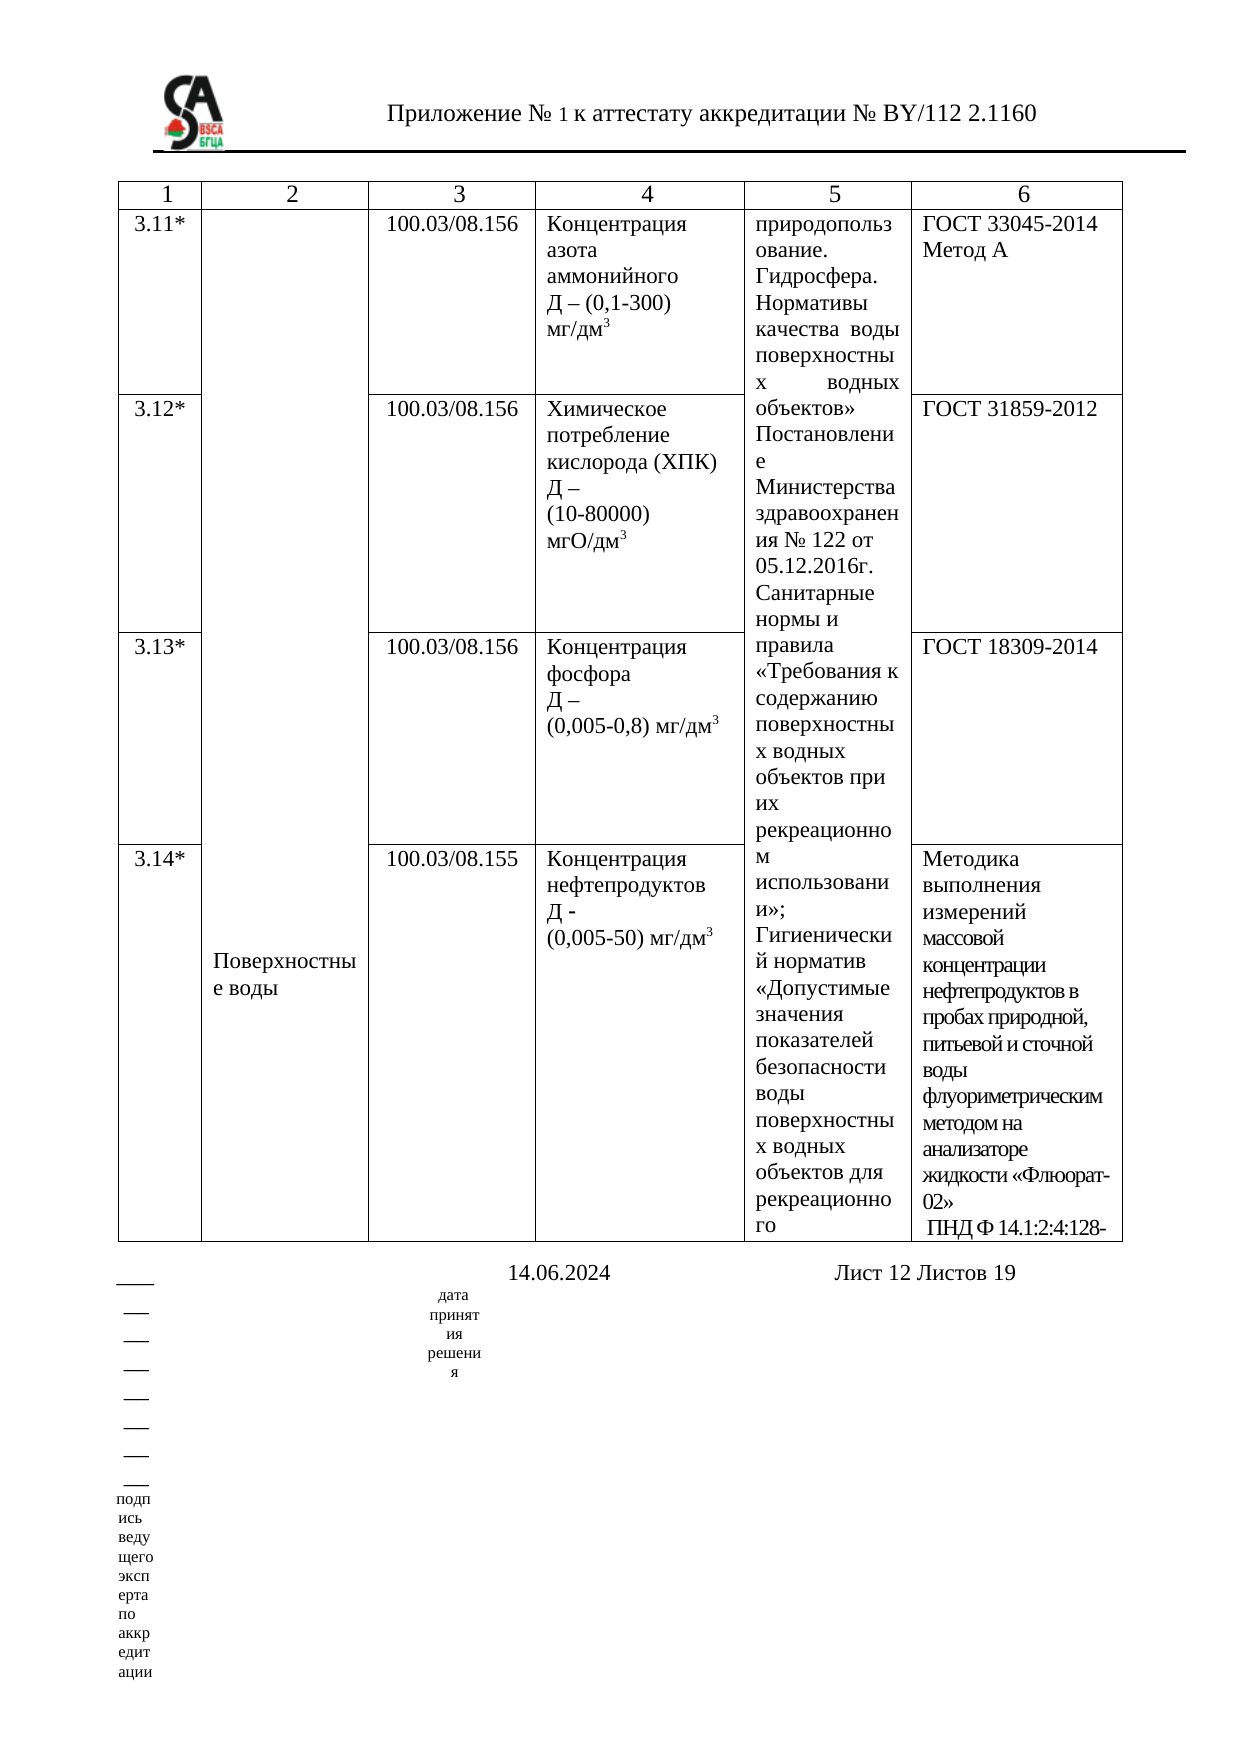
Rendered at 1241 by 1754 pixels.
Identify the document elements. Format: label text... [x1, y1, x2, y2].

picture [163, 73, 225, 151]
table_cell Концентрация азота аммонийного Д – (0,1-300) мг/дм3 [536, 210, 744, 394]
table_cell ГОСТ 33045-2014 Метод А [912, 210, 1122, 394]
table_cell ГОСТ 18309-2014 [912, 633, 1122, 844]
table_cell 3.14* [119, 845, 201, 1241]
table_header 2 [202, 182, 368, 208]
table_header 6 [912, 182, 1122, 208]
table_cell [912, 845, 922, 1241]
table_cell 100.03/08.156 [369, 395, 535, 632]
table_cell 3.13* [119, 633, 201, 844]
table_header 5 [745, 182, 911, 208]
table_header 1 [119, 182, 201, 208]
table_cell 3.12* [119, 395, 201, 632]
table_header 3 [369, 182, 535, 208]
table_cell 100.03/08.155 [369, 845, 535, 1241]
table_cell Химическое потребление кислорода (ХПК) Д – (10-80000) мгО/дм3 [536, 395, 744, 632]
table_cell 100.03/08.156 [369, 633, 535, 844]
table_cell 3.11* [119, 210, 201, 394]
table_header 4 [536, 182, 744, 208]
table_cell Концентрация нефтепродуктов Д (0,005-50) мг/дм3 [536, 845, 744, 1241]
table_cell 100.03/08.156 [369, 210, 535, 394]
table_cell ГОСТ 31859-2012 [912, 395, 1122, 632]
table_cell Концентрация фосфора Д – (0,005-0,8) мг/дм3 [536, 633, 744, 844]
